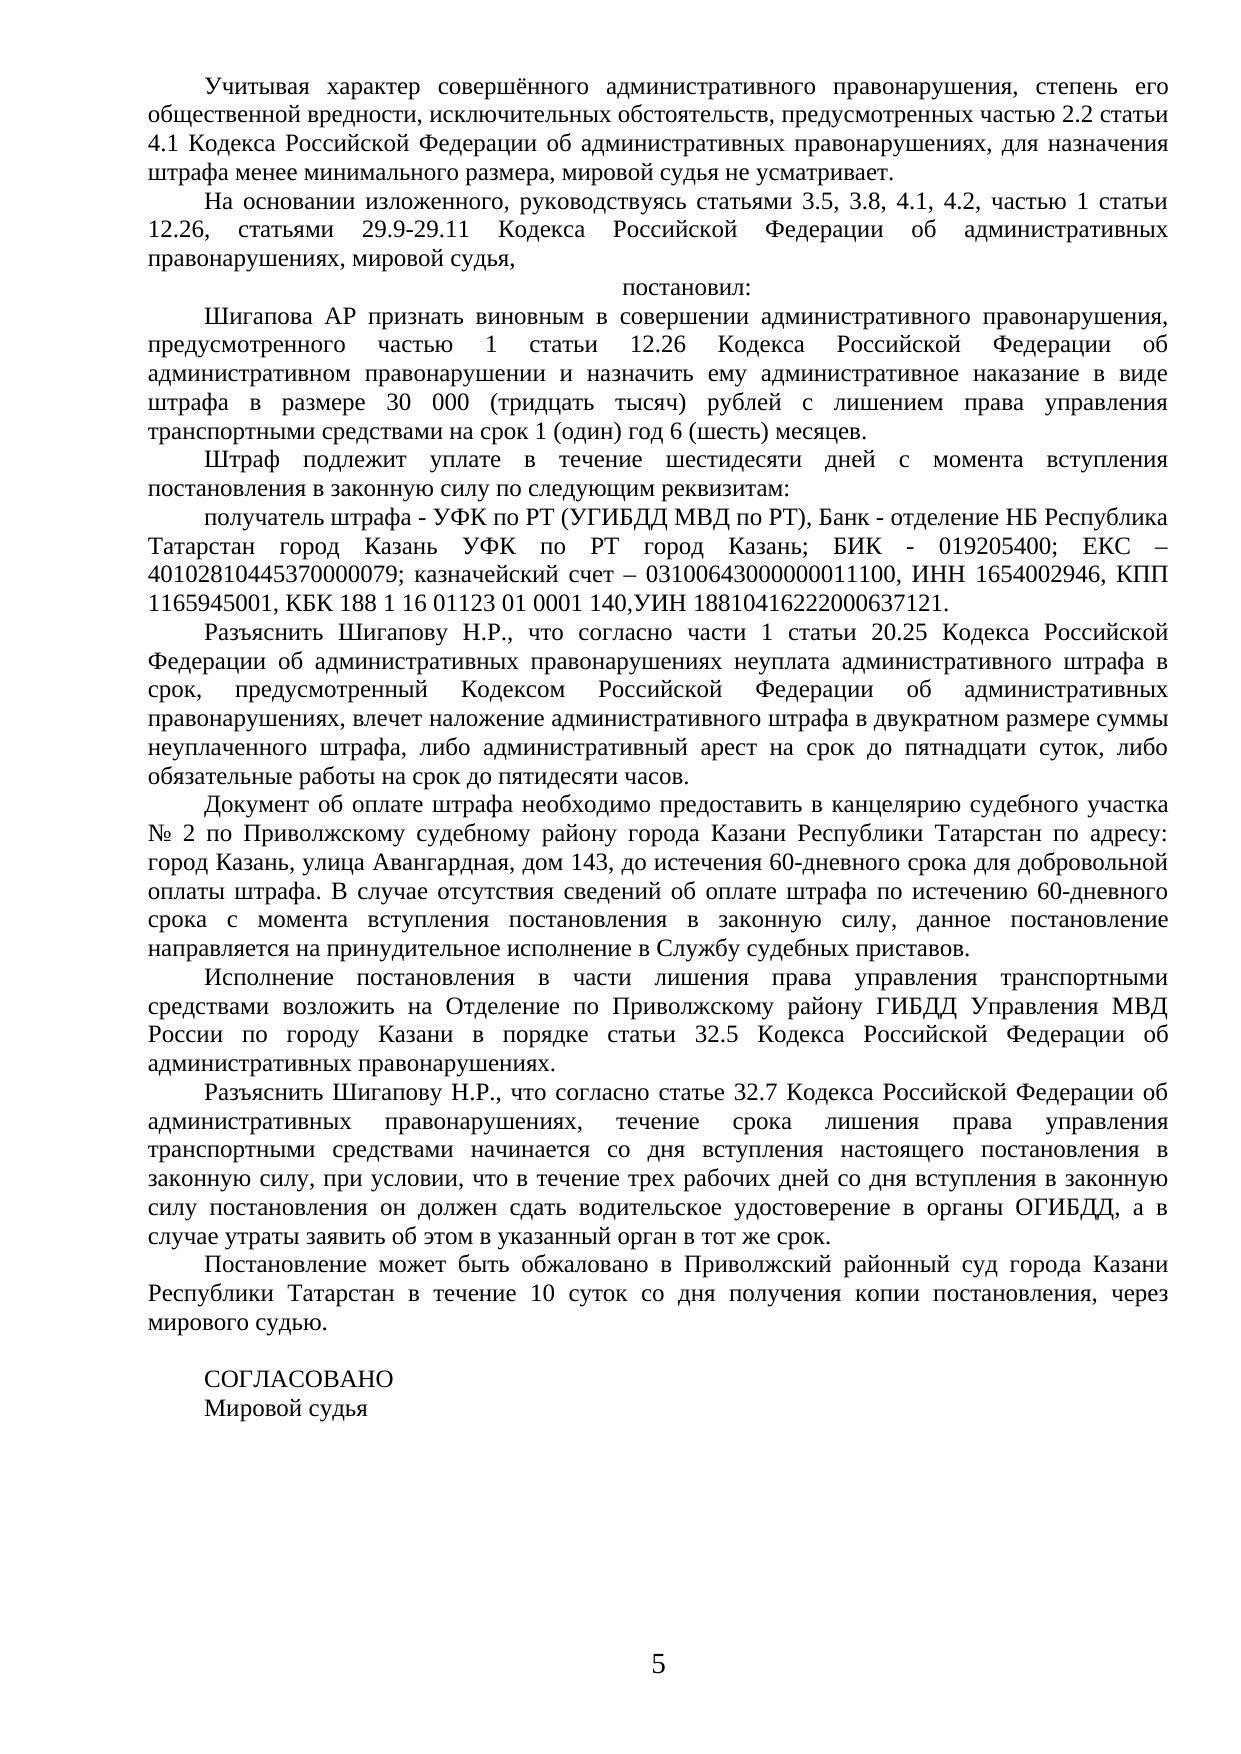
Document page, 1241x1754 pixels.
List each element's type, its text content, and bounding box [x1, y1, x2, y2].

text Постановление может быть обжаловано в Приволжский районный суд города Казани Республики Татарстан в течение 10 суток со дня получения копии постановления, через мирового судью. [148, 1249, 1169, 1336]
text Учитывая характер совершённого административного правонарушения, степень его общественной вредности, исключительных обстоятельств, предусмотренных частью 2.2 статьи 4.1 Кодекса Российской Федерации об административных правонарушениях, для назначения штрафа менее минимального размера, мировой судья не усматривает. [148, 71, 1169, 186]
text Шигапова АР признать виновным в совершении административного правонарушения, предусмотренного частью 1 статьи 12.26 Кодекса Российской Федерации об административном правонарушении и назначить ему административное наказание в виде штрафа в размере 30 000 (тридцать тысяч) рублей с лишением права управления транспортными средствами на срок 1 (один) год 6 (шесть) месяцев. [148, 301, 1169, 444]
text Штраф подлежит уплате в течение шестидесяти дней с момента вступления постановления в законную силу по следующим реквизитам: [148, 444, 1169, 502]
text СОГЛАСОВАНО [148, 1364, 1169, 1393]
text Разъяснить Шигапову Н.Р., что согласно части 1 статьи 20.25 Кодекса Российской Федерации об административных правонарушениях неуплата административного штрафа в срок, предусмотренный Кодексом Российской Федерации об административных правонарушениях, влечет наложение административного штрафа в двукратном размере суммы неуплаченного штрафа, либо административный арест на срок до пятнадцати суток, либо обязательные работы на срок до пятидесяти часов. [148, 617, 1169, 789]
text Исполнение постановления в части лишения права управления транспортными средствами возложить на Отделение по Приволжскому району ГИБДД Управления МВД России по городу Казани в порядке статьи 32.5 Кодекса Российской Федерации об административных правонарушениях. [148, 962, 1169, 1077]
text Мировой судья [148, 1393, 1169, 1422]
text Документ об оплате штрафа необходимо предоставить в канцелярию судебного участка № 2 по Приволжскому судебному району города Казани Республики Татарстан по адресу: город Казань, улица Авангардная, дом 143, до истечения 60-дневного срока для добровольной оплаты штрафа. В случае отсутствия сведений об оплате штрафа по истечению 60-дневного срока с момента вступления постановления в законную силу, данное постановление направляется на принудительное исполнение в Службу судебных приставов. [148, 789, 1169, 962]
text получатель штрафа - УФК по РТ (УГИБДД МВД по РТ), Банк - отделение НБ Республика Татарстан город Казань УФК по РТ город Казань; БИК - 019205400; ЕКС – 40102810445370000079; казначейский счет – 03100643000000011100, ИНН 1654002946, КПП 1165945001, КБК 188 1 16 01123 01 0001 140,УИН 18810416222000637121. [148, 502, 1169, 617]
text постановил: [148, 272, 1169, 301]
text Разъяснить Шигапову Н.Р., что согласно статье 32.7 Кодекса Российской Федерации об административных правонарушениях, течение срока лишения права управления транспортными средствами начинается со дня вступления настоящего постановления в законную силу, при условии, что в течение трех рабочих дней со дня вступления в законную силу постановления он должен сдать водительское удостоверение в органы ОГИБДД, а в случае утраты заявить об этом в указанный орган в тот же срок. [148, 1077, 1169, 1249]
text На основании изложенного, руководствуясь статьями 3.5, 3.8, 4.1, 4.2, частью 1 статьи 12.26, статьями 29.9-29.11 Кодекса Российской Федерации об административных правонарушениях, мировой судья, [148, 186, 1169, 272]
